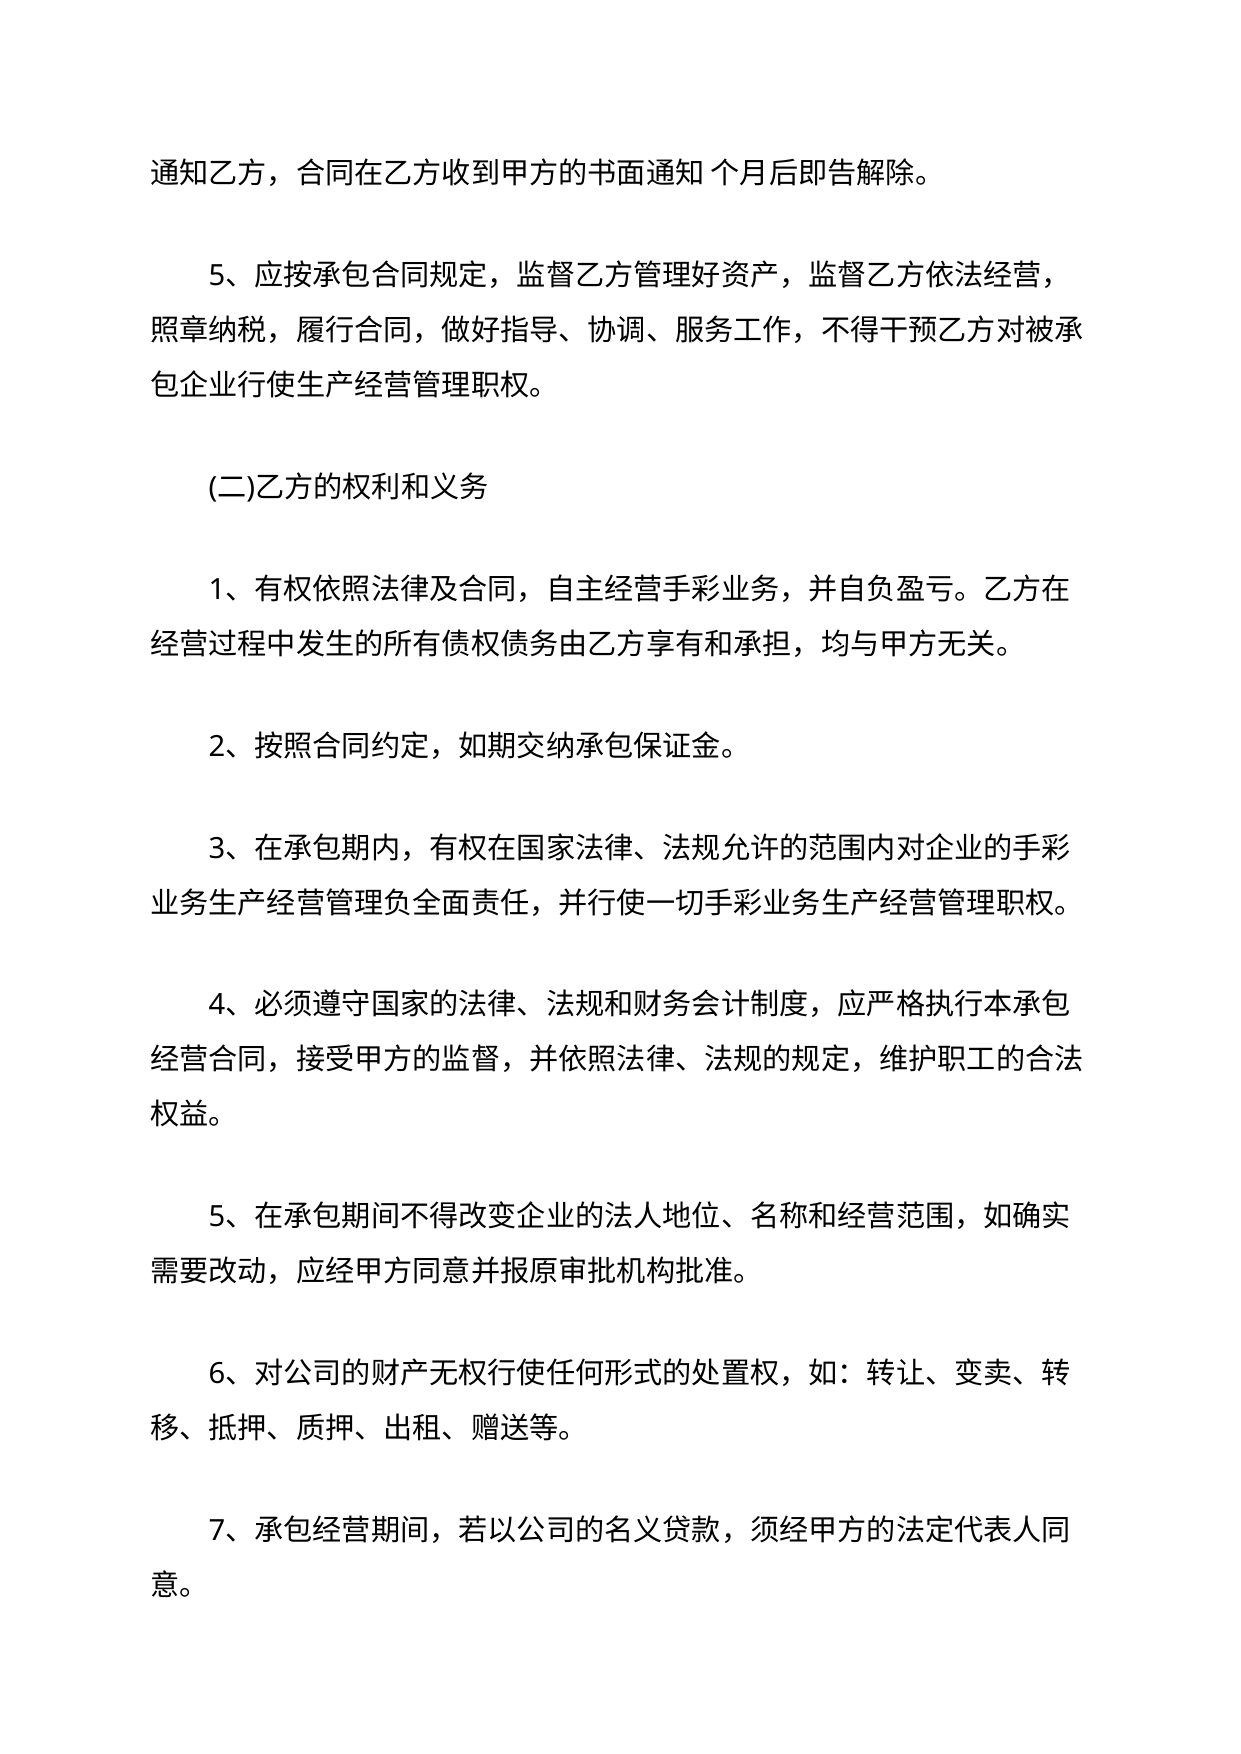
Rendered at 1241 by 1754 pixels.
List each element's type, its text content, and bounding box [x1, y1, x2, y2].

text 6、对公司的财产无权行使任何形式的处置权，如：转让、变卖、转移、抵押、质押、出租、赠送等。 [150, 1349, 1090, 1447]
text 3、在承包期内，有权在国家法律、法规允许的范围内对企业的手彩业务生产经营管理负全面责任，并行使一切手彩业务生产经营管理职权。 [150, 824, 1090, 921]
text 5、在承包期间不得改变企业的法人地位、名称和经营范围，如确实需要改动，应经甲方同意并报原审批机构批准。 [150, 1193, 1090, 1290]
text 1、有权依照法律及合同，自主经营手彩业务，并自负盈亏。乙方在经营过程中发生的所有债权债务由乙方享有和承担，均与甲方无关。 [150, 565, 1090, 663]
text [150, 150, 1090, 192]
text 2、按照合同约定，如期交纳承包保证金。 [150, 722, 1090, 764]
text (二)乙方的权利和义务 [150, 463, 1090, 506]
text 7、承包经营期间，若以公司的名义贷款，须经甲方的法定代表人同意。 [150, 1506, 1090, 1603]
text 5、应按承包合同规定，监督乙方管理好资产，监督乙方依法经营，照章纳税，履行合同，做好指导、协调、服务工作，不得干预乙方对被承包企业行使生产经营管理职权。 [150, 252, 1090, 404]
text 4、必须遵守国家的法律、法规和财务会计制度，应严格执行本承包经营合同，接受甲方的监督，并依照法律、法规的规定，维护职工的合法权益。 [150, 981, 1090, 1133]
